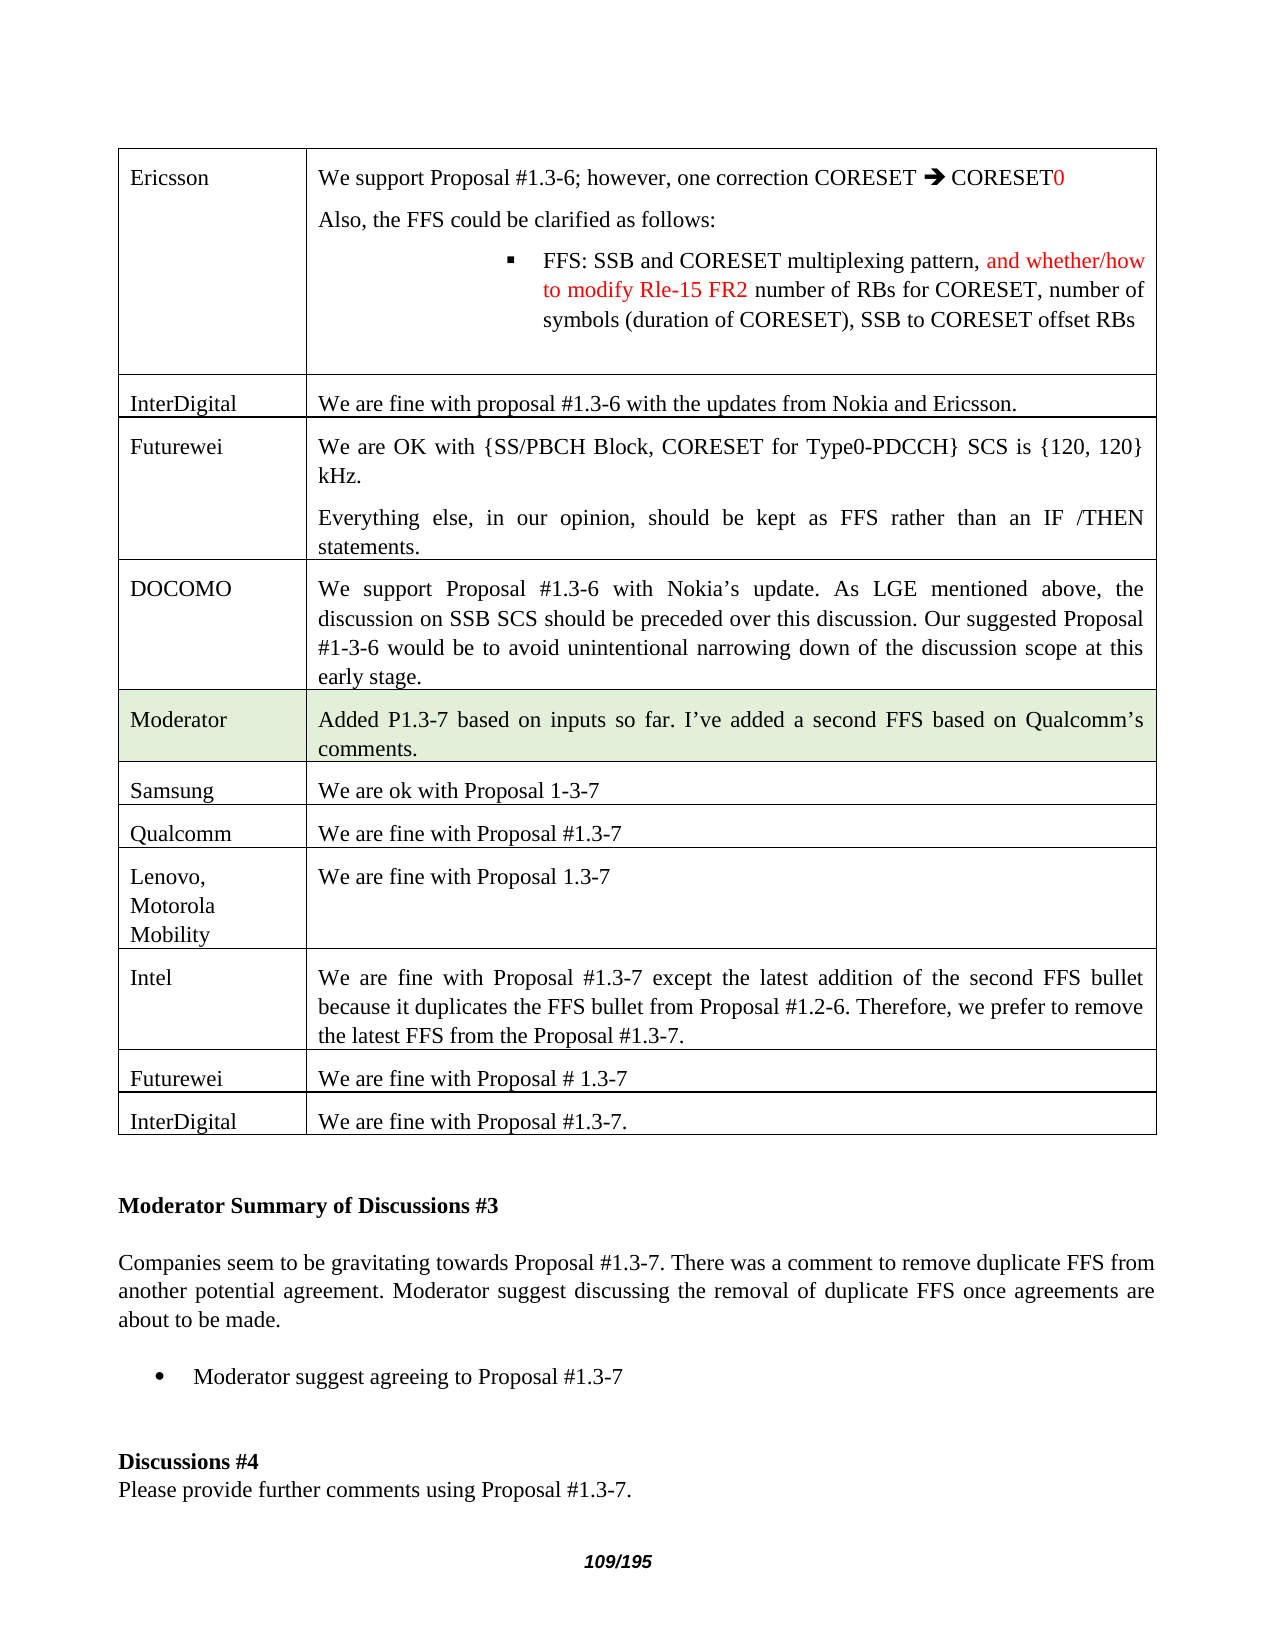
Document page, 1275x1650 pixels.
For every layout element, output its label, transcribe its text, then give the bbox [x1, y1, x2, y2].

text Please provide further comments using Proposal #1.3-7. [118, 1476, 1157, 1503]
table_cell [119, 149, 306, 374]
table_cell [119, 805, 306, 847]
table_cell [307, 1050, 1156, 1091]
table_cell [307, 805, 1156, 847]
list Moderator suggest agreeing to Proposal #1.3-7 [156, 1363, 1157, 1389]
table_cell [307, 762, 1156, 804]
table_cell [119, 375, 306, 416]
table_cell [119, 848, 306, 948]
text Discussions #4 [118, 1448, 1157, 1474]
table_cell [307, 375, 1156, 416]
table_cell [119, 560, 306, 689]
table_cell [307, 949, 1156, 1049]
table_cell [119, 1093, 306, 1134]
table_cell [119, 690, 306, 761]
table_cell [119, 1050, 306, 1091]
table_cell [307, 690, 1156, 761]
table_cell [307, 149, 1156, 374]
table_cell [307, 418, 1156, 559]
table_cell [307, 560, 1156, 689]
text Moderator Summary of Discussions #3 [118, 1192, 1157, 1218]
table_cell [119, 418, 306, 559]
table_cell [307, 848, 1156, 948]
text Companies seem to be gravitating towards Proposal #1.3-7. There was a comment to remove duplicate FFS from another potential agreement. Moderator suggest discussing the removal of duplicate FFS once agreements are about to be made. [118, 1249, 1157, 1332]
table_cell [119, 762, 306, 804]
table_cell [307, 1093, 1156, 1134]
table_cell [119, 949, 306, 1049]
